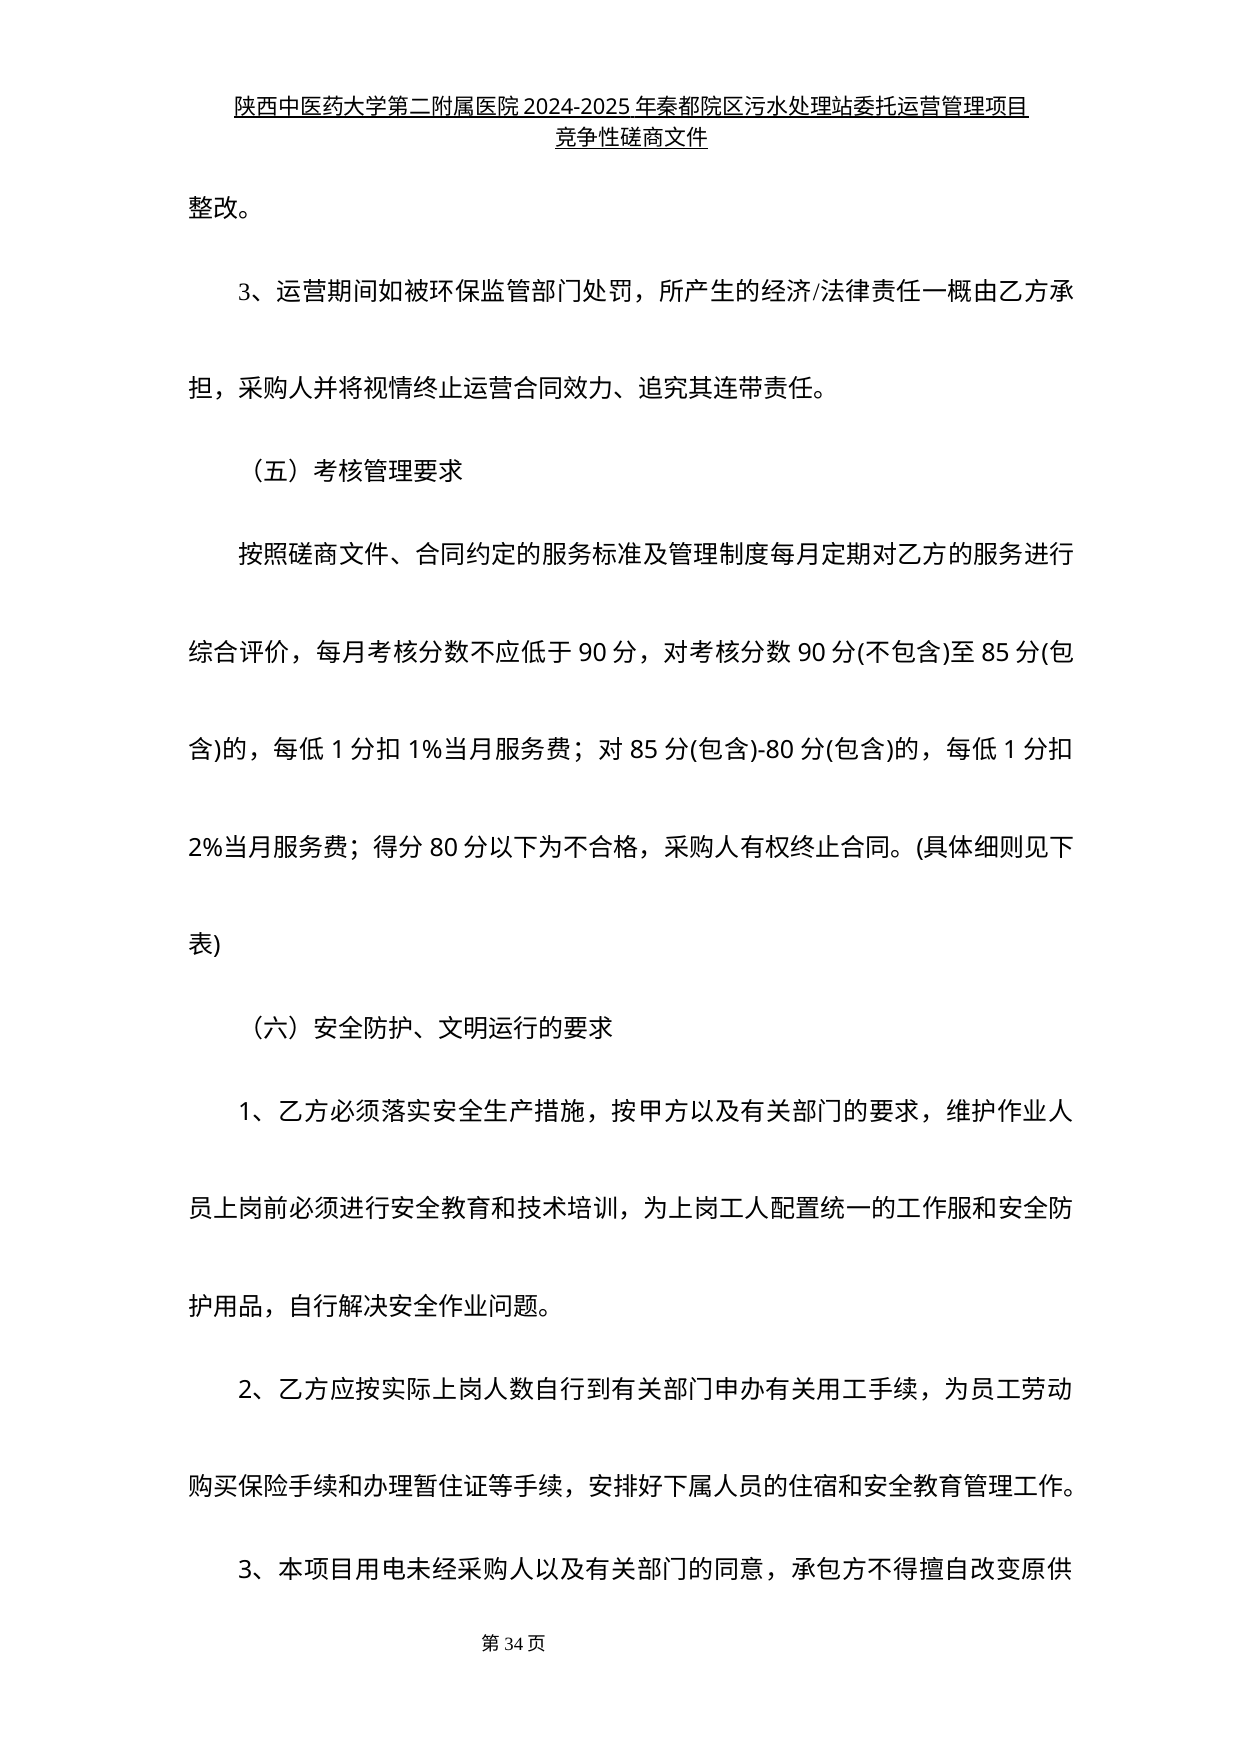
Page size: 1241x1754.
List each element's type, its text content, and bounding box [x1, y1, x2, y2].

text 2、乙方应按实际上岗人数自行到有关部门申办有关用工手续，为员工劳动购买保险手续和办理暂住证等手续，安排好下属人员的住宿和安全教育管理工作。 [188, 1355, 1075, 1517]
text （五）考核管理要求 [188, 437, 1075, 502]
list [188, 174, 1075, 239]
text （六）安全防护、文明运行的要求 [188, 994, 1075, 1059]
text 按照磋商文件、合同约定的服务标准及管理制度每月定期对乙方的服务进行综合评价，每月考核分数不应低于90分，对考核分数90分(不包含)至85分(包含)的，每低1分扣1%当月服务费；对85分(包含)-80分(包含)的，每低1分扣2%当月服务费；得分80分以下为不合格，采购人有权终止合同。(具体细则见下表) [188, 521, 1075, 976]
text 3、运营期间如被环保监管部门处罚，所产生的经济/法律责任一概由乙方承担，采购人并将视情终止运营合同效力、追究其连带责任。 [188, 257, 1075, 419]
text 1、乙方必须落实安全生产措施，按甲方以及有关部门的要求，维护作业人员上岗前必须进行安全教育和技术培训，为上岗工人配置统一的工作服和安全防护用品，自行解决安全作业问题。 [188, 1077, 1075, 1337]
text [188, 1536, 1075, 1601]
